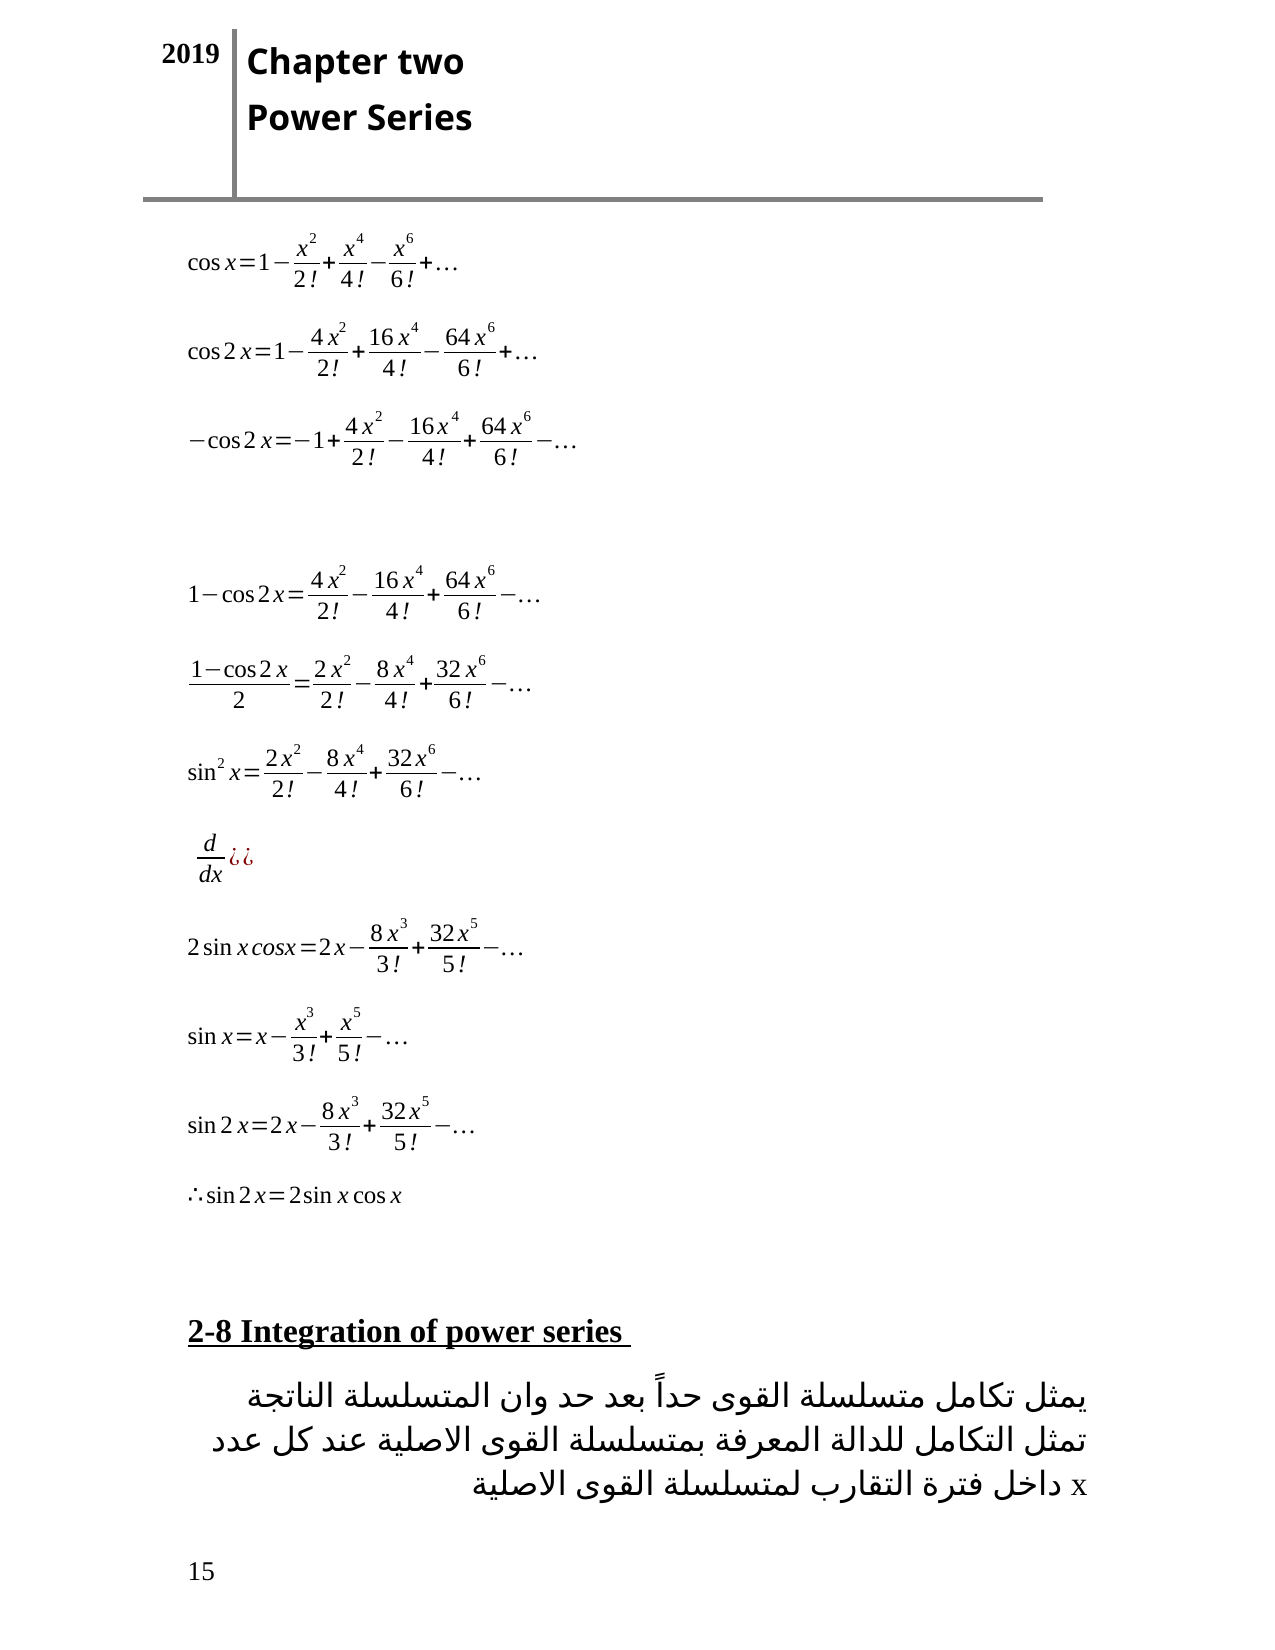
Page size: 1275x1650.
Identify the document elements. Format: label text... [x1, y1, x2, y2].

text يمثل تكامل متسلسلة القوى حداً بعد حد وان المتسلسلة الناتجة تمثل التكامل للدالة المعرفة بمتسلسلة القوى الاصلية عند كل عدد x داخل فترة التقارب لمتسلسلة القوى الاصلية [187, 1376, 1087, 1503]
text 2-8 Integration of power series [187, 1312, 1087, 1350]
